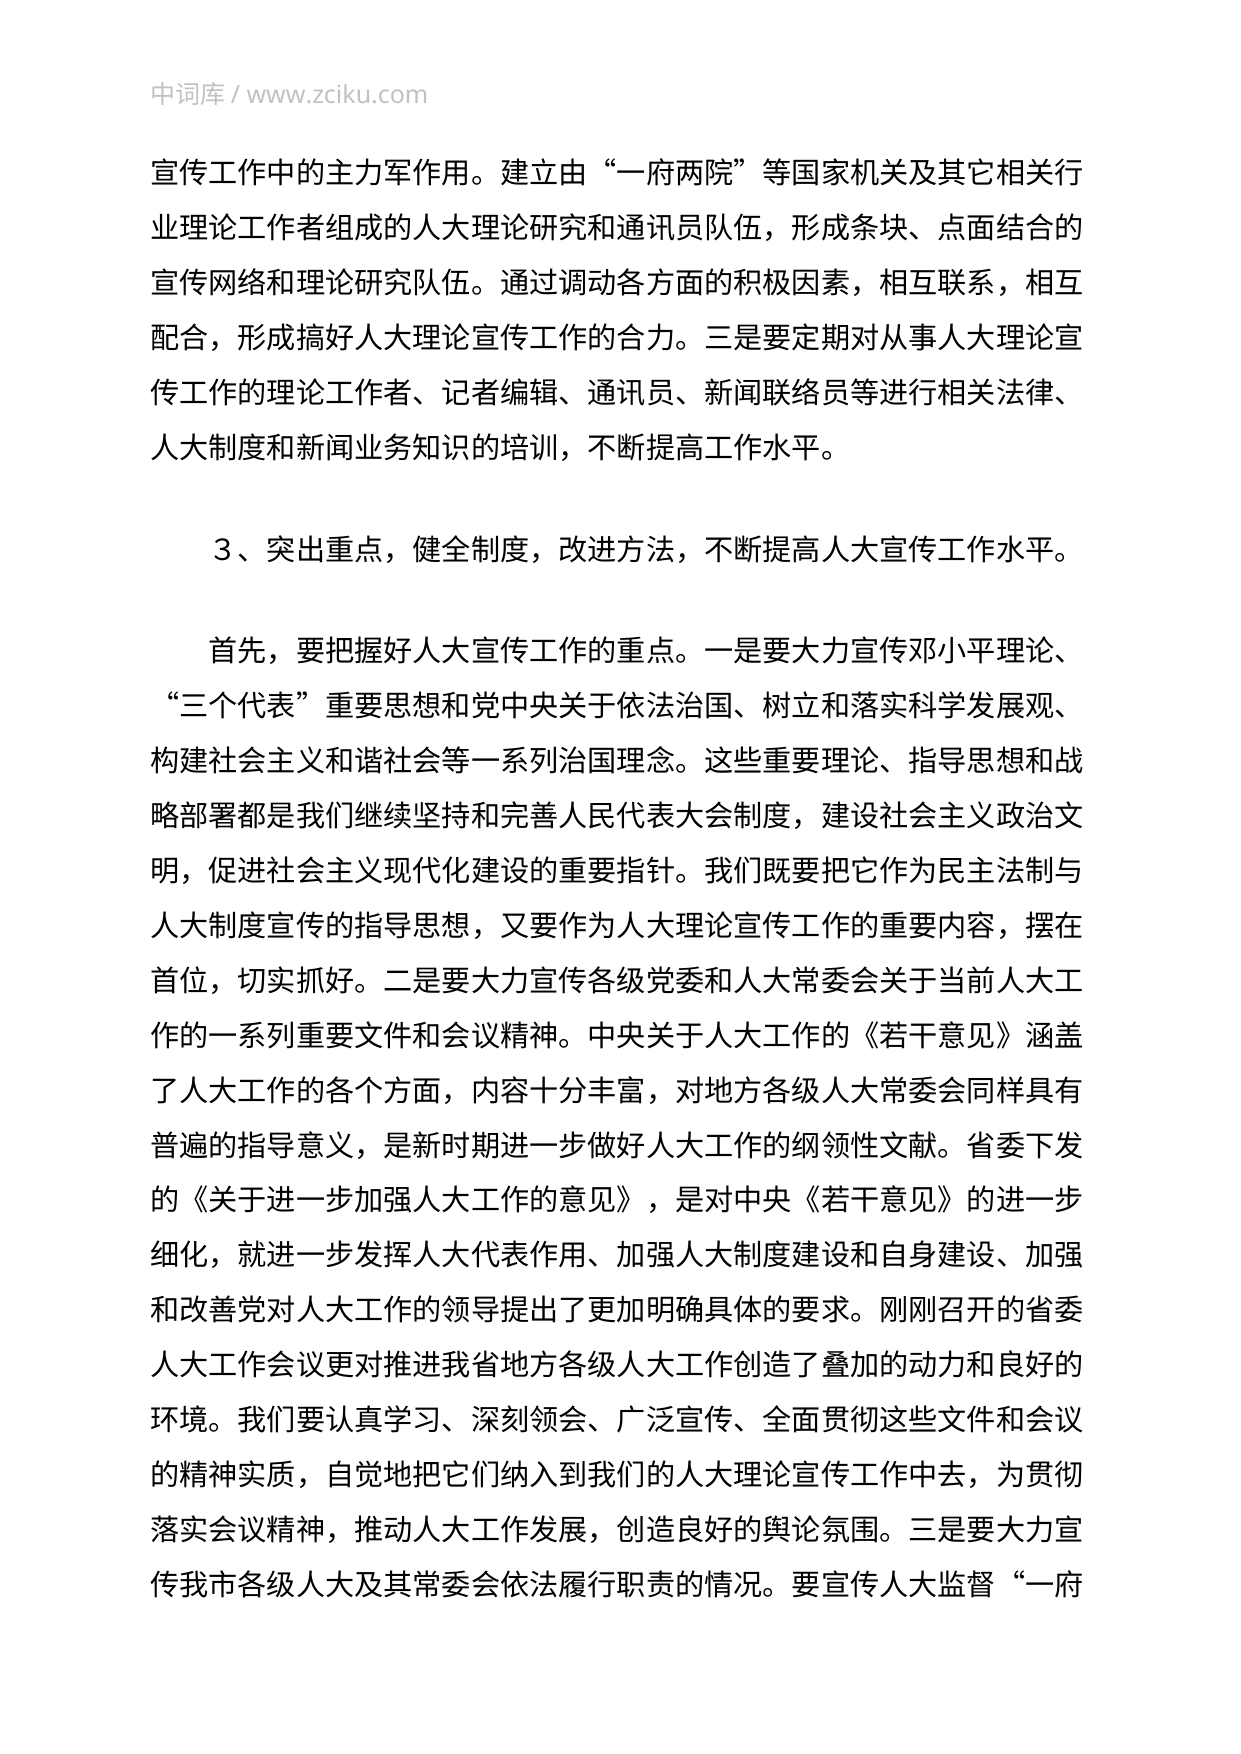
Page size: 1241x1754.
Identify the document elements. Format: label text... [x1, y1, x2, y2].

text ３、突出重点，健全制度，改进方法，不断提高人大宣传工作水平。 [150, 526, 1090, 568]
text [150, 150, 1090, 467]
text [150, 628, 1090, 1603]
